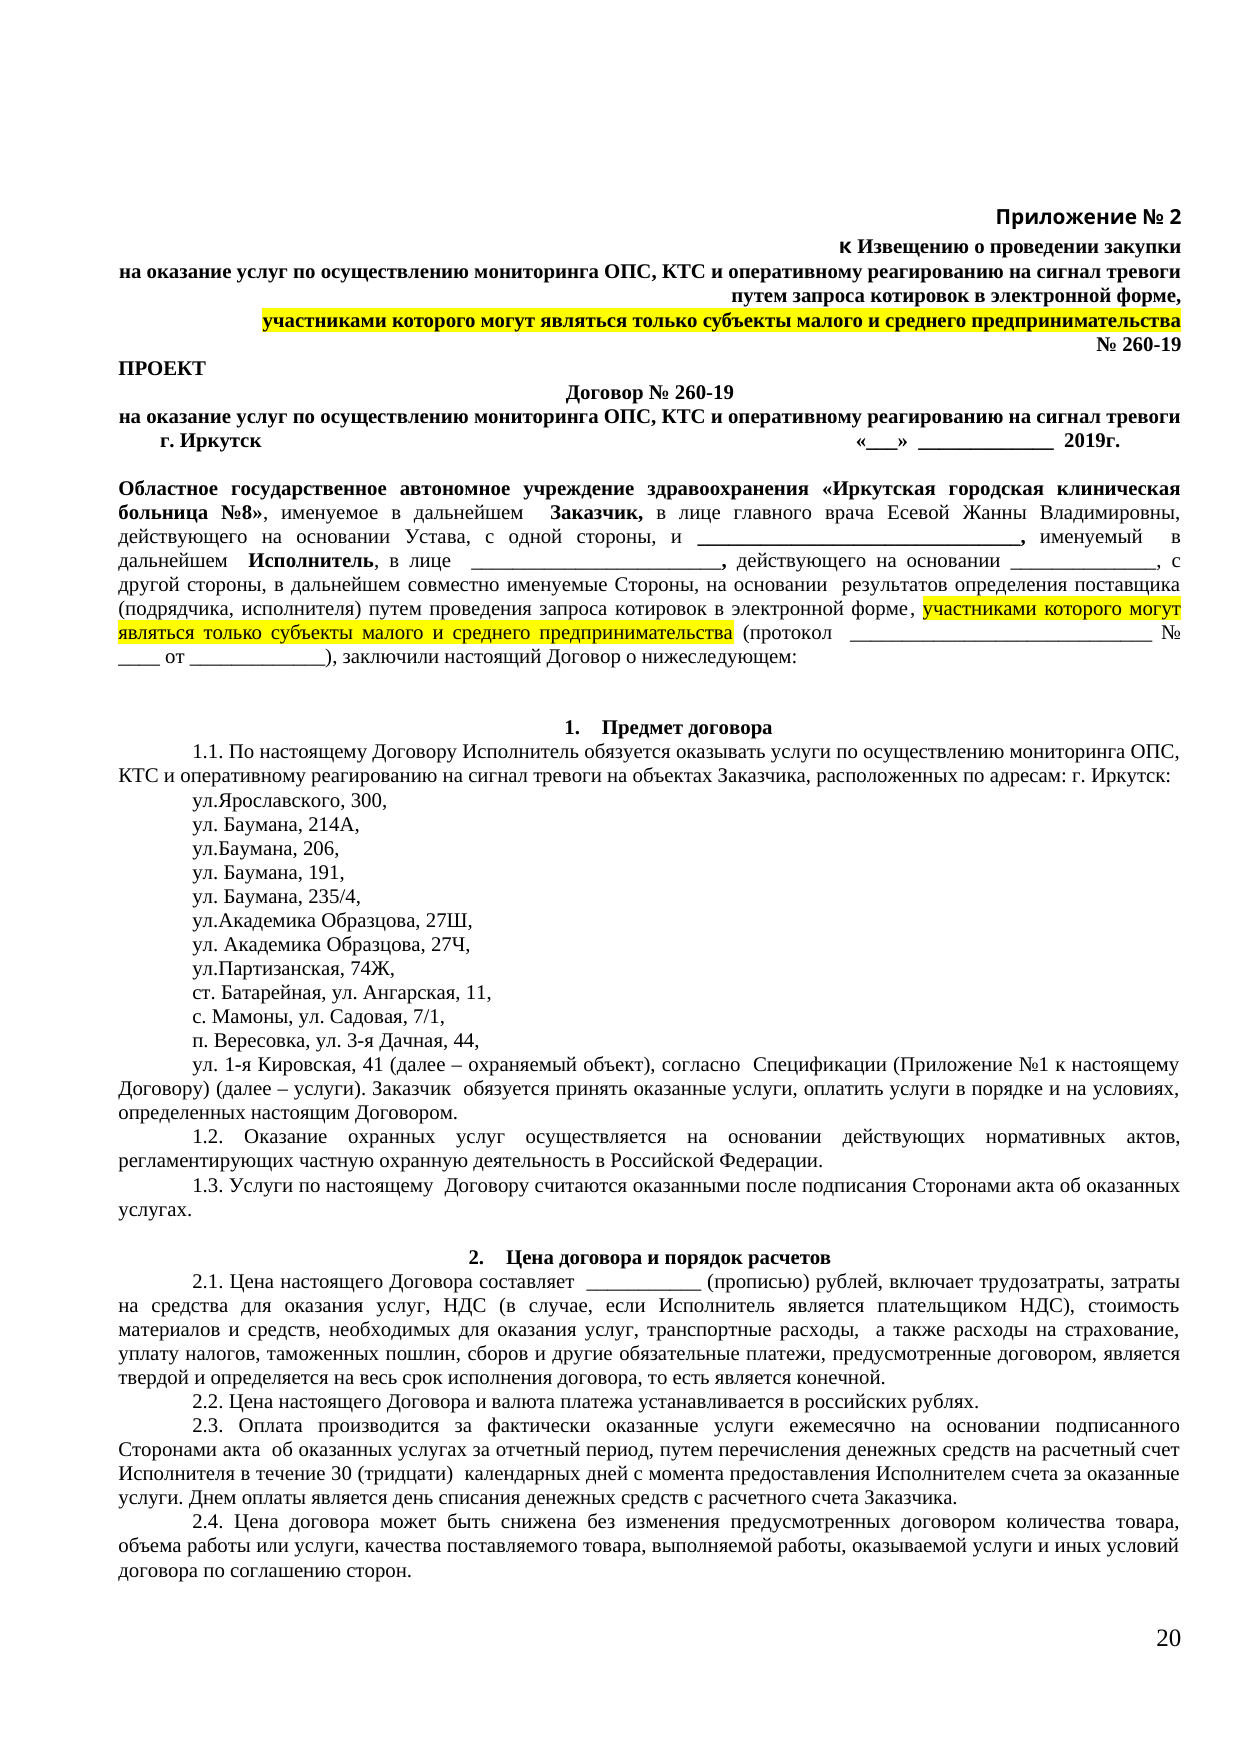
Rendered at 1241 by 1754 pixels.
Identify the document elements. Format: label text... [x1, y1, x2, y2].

text 2.1. Цена настоящего Договора составляет ___________ (прописью) рублей, включает трудозатраты, затраты на средства для оказания услуг, НДС (в случае, если Исполнитель является плательщиком НДС), стоимость материалов и средств, необходимых для оказания услуг, транспортные расходы, а также расходы на страхование, уплату налогов, таможенных пошлин, сборов и другие обязательные платежи, предусмотренные договором, является твердой и определяется на весь срок исполнения договора, то есть является конечной. [118, 1269, 1181, 1389]
text Областное государственное автономное учреждение здравоохранения «Иркутская городская клиническая больница №8», именуемое в дальнейшем Заказчик, в лице главного врача Есевой Жанны Владимировны, действующего на основании Устава, с одной стороны, и _______________________________, именуемый в дальнейшем Исполнитель, в лице ________________________, действующего на основании ______________, с другой стороны, в дальнейшем совместно именуемые Стороны, на основании результатов определения поставщика (подрядчика, исполнителя) путем проведения запроса котировок в электронной форме, участниками которого могут являться только субъекты малого и среднего предпринимательства (протокол _____________________________ № ____ от _____________), заключили настоящий Договор о нижеследующем: [118, 476, 1181, 668]
text участниками которого могут являться только субъекты малого и среднего предпринимательства [118, 307, 1181, 332]
text № 260-19 [118, 332, 1181, 356]
text ст. Батарейная, ул. Ангарская, 11, [118, 980, 1181, 1004]
text ул. Баумана, 214А, [118, 812, 1181, 836]
text Приложение № 2 [118, 202, 1181, 231]
text 2.2. Цена настоящего Договора и валюта платежа устанавливается в российских рублях. [118, 1389, 1181, 1413]
text 2.3. Оплата производится за фактически оказанные услуги ежемесячно на основании подписанного Сторонами акта об оказанных услугах за отчетный период, путем перечисления денежных средств на расчетный счет Исполнителя в течение 30 (тридцати) календарных дней с момента предоставления Исполнителем счета за оказанные услуги. Днем оплаты является день списания денежных средств с расчетного счета Заказчика. [118, 1413, 1181, 1509]
text ПРОЕКТ [118, 356, 1181, 380]
text ул.Партизанская, 74Ж, [118, 956, 1181, 980]
text ул.Ярославского, 300, [118, 787, 1181, 812]
text к Извещению о проведении закупки [118, 231, 1181, 259]
text г. Иркутск «___» _____________ 2019г. [118, 428, 1181, 452]
text ул. Баумана, 191, [118, 860, 1181, 884]
text ул.Баумана, 206, [118, 836, 1181, 860]
text на оказание услуг по осуществлению мониторинга ОПС, КТС и оперативному реагированию на сигнал тревоги [118, 404, 1181, 428]
text 1.3. Услуги по настоящему Договору считаются оказанными после подписания Сторонами акта об оказанных услугах. [118, 1172, 1181, 1221]
text ул. Баумана, 235/4, [118, 884, 1181, 908]
text 1.1. По настоящему Договору Исполнитель обязуется оказывать услуги по осуществлению мониторинга ОПС, КТС и оперативному реагированию на сигнал тревоги на объектах Заказчика, расположенных по адресам: г. Иркутск: [118, 739, 1181, 787]
text путем запроса котировок в электронной форме, [118, 283, 1181, 307]
text 2.4. Цена договора может быть снижена без изменения предусмотренных договором количества товара, объема работы или услуги, качества поставляемого товара, выполняемой работы, оказываемой услуги и иных условий договора по соглашению сторон. [118, 1509, 1181, 1582]
list Предмет договора [156, 715, 1181, 739]
text ул. Академика Образцова, 27Ч, [118, 932, 1181, 956]
text 1.2. Оказание охранных услуг осуществляется на основании действующих нормативных актов, регламентирующих частную охранную деятельность в Российской Федерации. [118, 1124, 1181, 1172]
text п. Вересовка, ул. 3-я Дачная, 44, [118, 1028, 1181, 1052]
text на оказание услуг по осуществлению мониторинга ОПС, КТС и оперативному реагированию на сигнал тревоги [118, 259, 1181, 283]
text с. Мамоны, ул. Садовая, 7/1, [118, 1004, 1181, 1028]
subtitle Цена договора и порядок расчетов [118, 1245, 1181, 1269]
text ул. 1-я Кировская, 41 (далее – охраняемый объект), согласно Спецификации (Приложение №1 к настоящему Договору) (далее – услуги). Заказчик обязуется принять оказанные услуги, оплатить услуги в порядке и на условиях, определенных настоящим Договором. [118, 1052, 1181, 1124]
text ул.Академика Образцова, 27Ш, [118, 908, 1181, 932]
title Договор № 260-19 [118, 380, 1181, 404]
